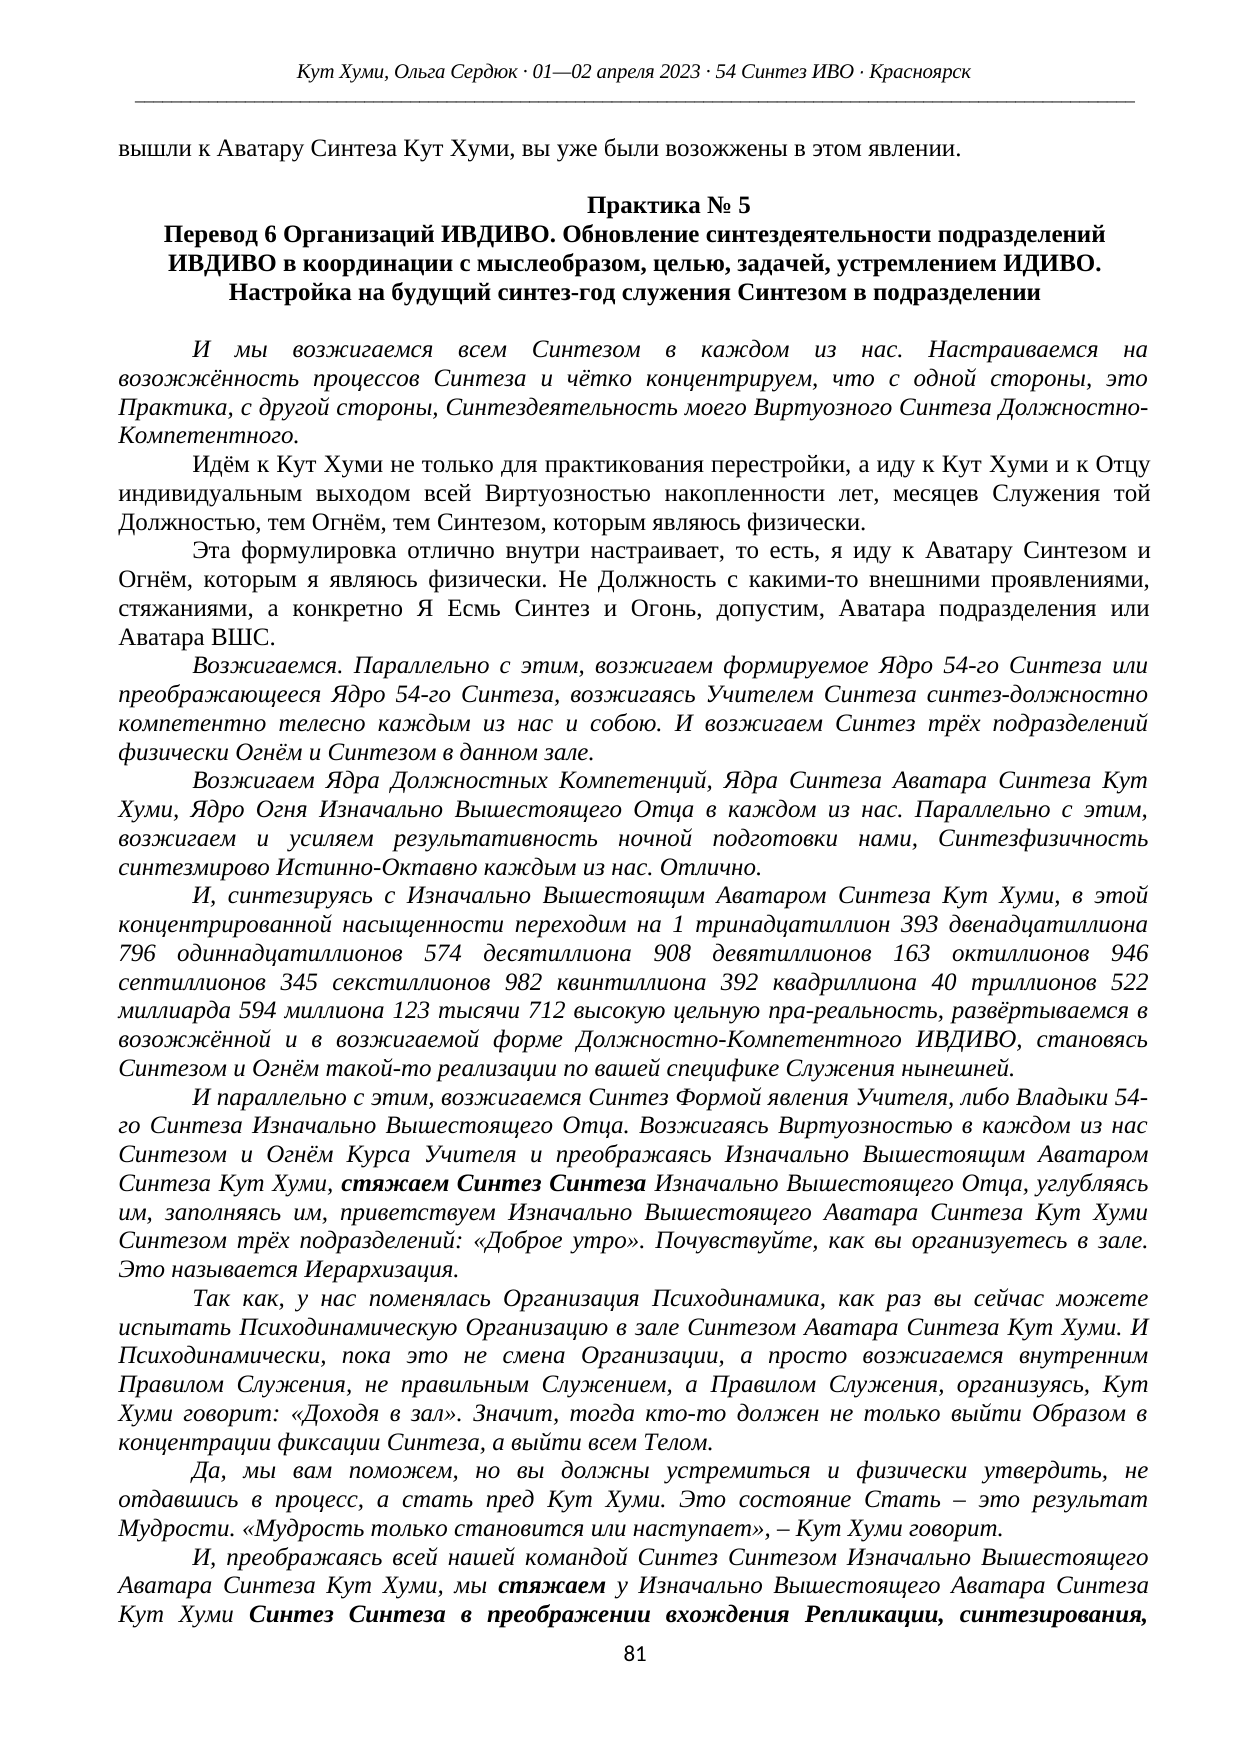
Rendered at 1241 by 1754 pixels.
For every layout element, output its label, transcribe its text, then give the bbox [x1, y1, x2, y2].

text И, синтезируясь с Изначально Вышестоящим Аватаром Синтеза Кут Хуми, в этой концентрированной насыщенности переходим на 1 тринадцатиллион 393 двенадцатиллиона 796 одиннадцатиллионов 574 десятиллиона 908 девятиллионов 163 октиллионов 946 септиллионов 345 секстиллионов 982 квинтиллиона 392 квадриллиона 40 триллионов 522 миллиарда 594 миллиона 123 тысячи 712 высокую цельную пра-реальность, развёртываемся в возожжённой и в возжигаемой форме Должностно-Компетентного ИВДИВО, становясь Синтезом и Огнём такой-то реализации по вашей специфике Служения нынешней. [118, 880, 1152, 1082]
text Эта формулировка отлично внутри настраивает, то есть, я иду к Аватару Синтезом и Огнём, которым я являюсь физически. Не Должность с какими-то внешними проявлениями, стяжаниями, а конкретно Я Есмь Синтез и Огонь, допустим, Аватара подразделения или Аватара ВШС. [118, 535, 1152, 650]
text Идём к Кут Хуми не только для практикования перестройки, а иду к Кут Хуми и к Отцу индивидуальным выходом всей Виртуозностью накопленности лет, месяцев Служения той Должностью, тем Огнём, тем Синтезом, которым являюсь физически. [118, 449, 1152, 535]
text И мы возжигаемся всем Синтезом в каждом из нас. Настраиваемся на возожжённость процессов Синтеза и чётко концентрируем, что с одной стороны, это Практика, с другой стороны, Синтездеятельность моего Виртуозного Синтеза Должностно-Компетентного. [118, 334, 1152, 449]
text Так как, у нас поменялась Организация Психодинамика, как раз вы сейчас можете испытать Психодинамическую Организацию в зале Синтезом Аватара Синтеза Кут Хуми. И Психодинамически, пока это не смена Организации, а просто возжигаемся внутренним Правилом Служения, не правильным Служением, а Правилом Служения, организуясь, Кут Хуми говорит: «Доходя в зал». Значит, тогда кто-то должен не только выйти Образом в концентрации фиксации Синтеза, а выйти всем Телом. [118, 1283, 1152, 1455]
text Да, мы вам поможем, но вы должны устремиться и физически утвердить, не отдавшись в процесс, а стать пред Кут Хуми. Это состояние Стать – это результат Мудрости. «Мудрость только становится или наступает», – Кут Хуми говорит. [118, 1455, 1152, 1542]
text И параллельно с этим, возжигаемся Синтез Формой явления Учителя, либо Владыки 54-го Синтеза Изначально Вышестоящего Отца. Возжигаясь Виртуозностью в каждом из нас Синтезом и Огнём Курса Учителя и преображаясь Изначально Вышестоящим Аватаром Синтеза Кут Хуми, стяжаем Синтез Синтеза Изначально Вышестоящего Отца, углубляясь им, заполняясь им, приветствуем Изначально Вышестоящего Аватара Синтеза Кут Хуми Синтезом трёх подразделений: «Доброе утро». Почувствуйте, как вы организуетесь в зале. Это называется Иерархизация. [118, 1082, 1152, 1283]
text Возжигаемся. Параллельно с этим, возжигаем формируемое Ядро 54-го Синтеза или преображающееся Ядро 54-го Синтеза, возжигаясь Учителем Синтеза синтез-должностно компетентно телесно каждым из нас и собою. И возжигаем Синтез трёх подразделений физически Огнём и Синтезом в данном зале. [118, 650, 1152, 765]
text Возжигаем Ядра Должностных Компетенций, Ядра Синтеза Аватара Синтеза Кут Хуми, Ядро Огня Изначально Вышестоящего Отца в каждом из нас. Параллельно с этим, возжигаем и усиляем результативность ночной подготовки нами, Синтезфизичность синтезмирово Истинно-Октавно каждым из нас. Отлично. [118, 765, 1152, 880]
subtitle Практика № 5 Перевод 6 Организаций ИВДИВО. Обновление синтездеятельности подразделений ИВДИВО в координации с мыслеобразом, целью, задачей, устремлением ИДИВО. Настройка на будущий синтез-год служения Синтезом в подразделении [118, 190, 1152, 305]
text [118, 133, 1152, 162]
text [118, 1542, 1152, 1628]
